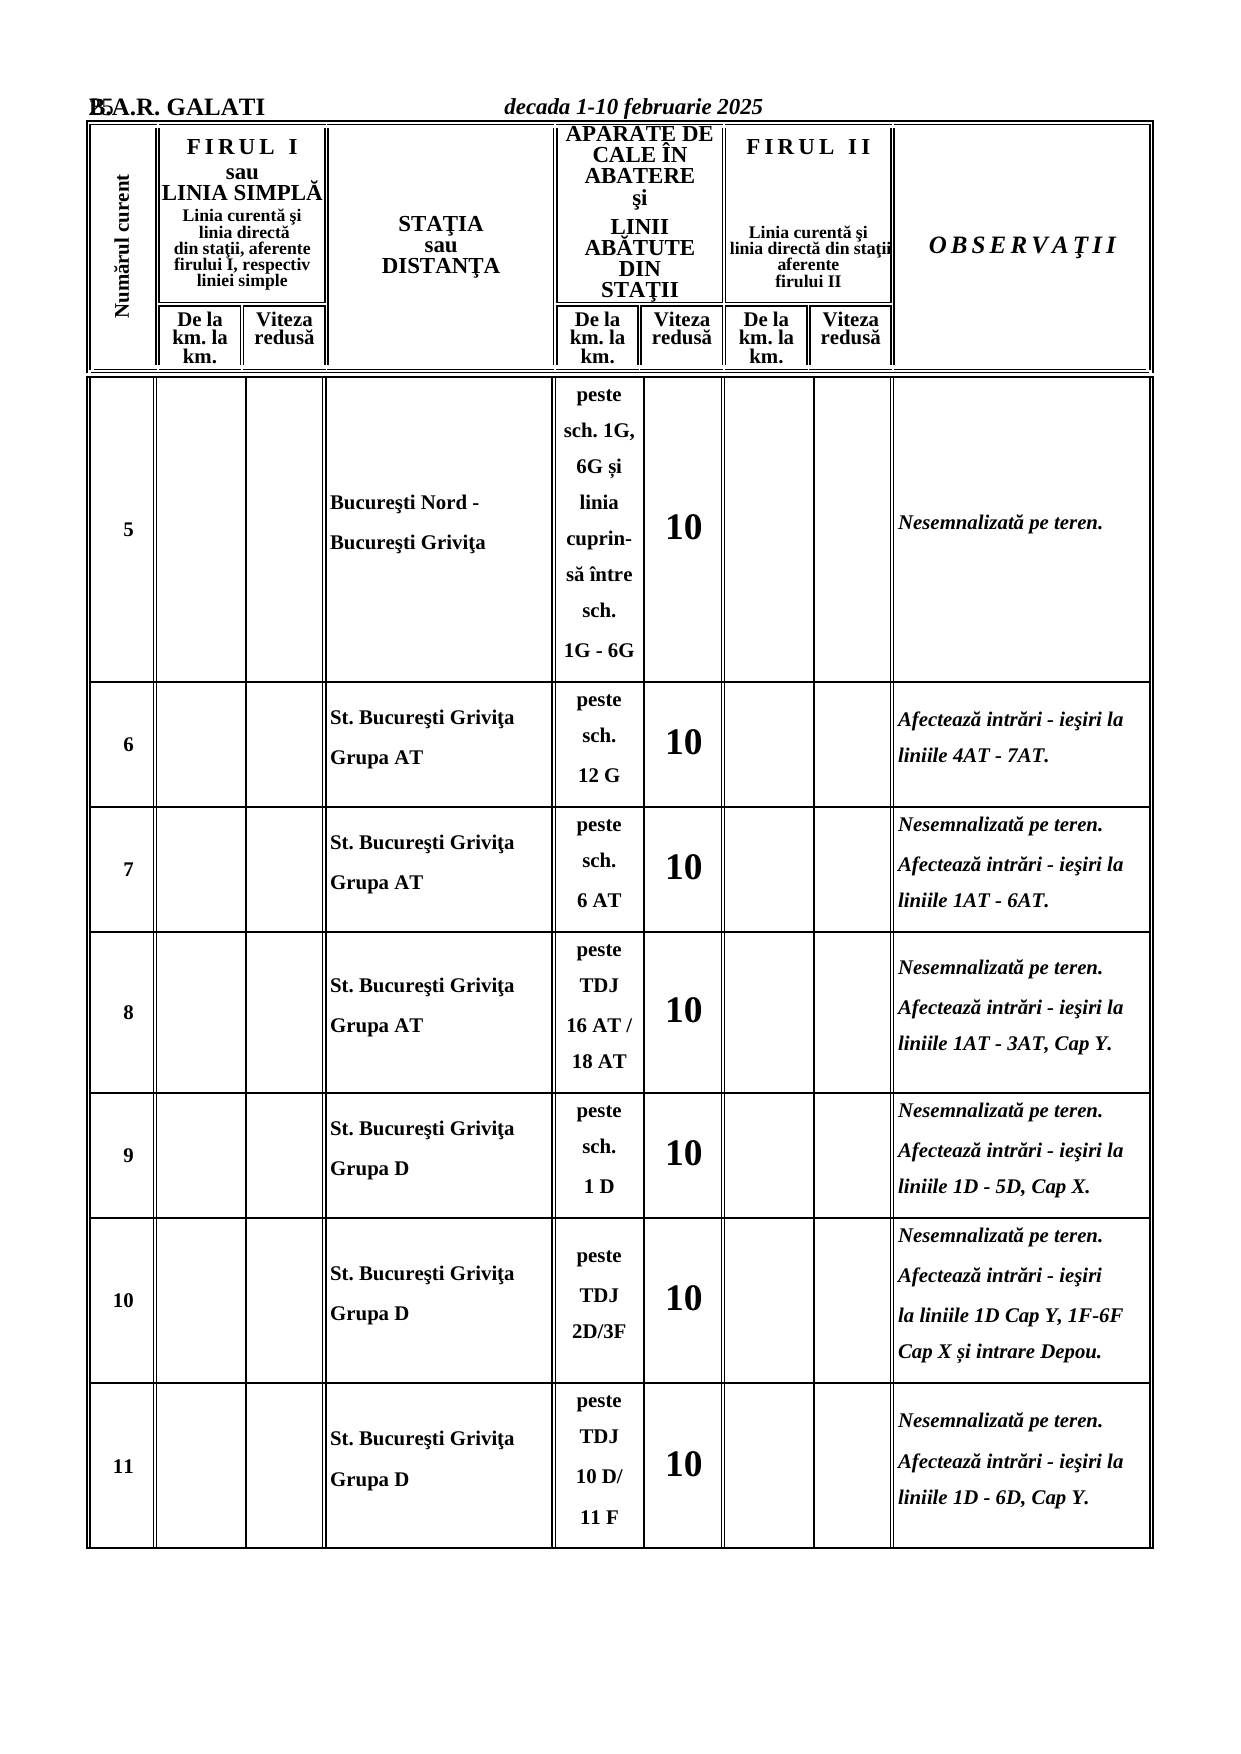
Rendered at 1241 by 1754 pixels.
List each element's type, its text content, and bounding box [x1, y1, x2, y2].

table_cell peste sch. 1 D [556, 1094, 643, 1217]
table_cell [725, 933, 813, 1092]
table_cell [725, 1094, 813, 1217]
table_cell [157, 683, 245, 806]
table_cell [91, 683, 153, 806]
table_cell [91, 933, 153, 1092]
table_cell [815, 1384, 890, 1547]
table_cell [91, 808, 153, 931]
table_cell [815, 683, 890, 806]
table_cell peste sch. 6 AT [556, 808, 643, 931]
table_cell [327, 1384, 551, 1547]
table_cell [725, 378, 813, 681]
table_cell [157, 1094, 245, 1217]
table_cell [157, 378, 245, 681]
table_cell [894, 378, 1149, 681]
table_cell St. Bucureşti Griviţa Grupa AT [327, 808, 551, 931]
table_cell [247, 683, 322, 806]
table_cell [247, 1219, 322, 1382]
table_cell peste TDJ 16 AT / 18 AT [556, 933, 643, 1092]
table_cell [725, 1219, 813, 1382]
table_cell peste TDJ 10 D/ 11 F [556, 1384, 643, 1547]
table_cell 10 [645, 1094, 721, 1217]
table_cell [91, 1219, 153, 1382]
table_cell St. Bucureşti Griviţa Grupa D [327, 1094, 551, 1217]
table_cell 10 [645, 378, 721, 681]
table_cell [725, 683, 813, 806]
table_cell peste TDJ 2D/3F [556, 1219, 643, 1382]
table_cell [815, 1094, 890, 1217]
table_cell Nesemnalizată pe teren. Afectează intrări - ieşiri la liniile 1D - 5D, Cap X. [894, 1094, 1149, 1217]
table_cell [91, 1384, 153, 1547]
table_cell [725, 808, 813, 931]
table_cell [247, 378, 322, 681]
table_cell St. Bucureşti Griviţa Grupa AT [327, 683, 551, 806]
table_cell [815, 1219, 890, 1382]
table_cell [91, 378, 153, 681]
table_cell [725, 1384, 813, 1547]
table_cell [157, 1384, 245, 1547]
table_cell [815, 378, 890, 681]
table_cell 10 [645, 808, 721, 931]
table_cell 10 [645, 1219, 721, 1382]
table_cell [91, 1094, 153, 1217]
table_cell [157, 1219, 245, 1382]
table_cell [815, 933, 890, 1092]
table_cell Nesemnalizată pe teren. Afectează intrări - ieşiri la liniile 1AT - 6AT. [894, 808, 1149, 931]
table_cell 10 [645, 933, 721, 1092]
table_cell Bucureşti Nord - Bucureşti Griviţa [327, 378, 551, 681]
table_cell peste sch. 12 G [556, 683, 643, 806]
table_cell [815, 808, 890, 931]
table_cell 10 [645, 683, 721, 806]
table_cell Afectează intrări - ieşiri la liniile 4AT - 7AT. [894, 683, 1149, 806]
table_cell [157, 933, 245, 1092]
table_cell [157, 808, 245, 931]
table_cell St. Bucureşti Griviţa Grupa D [327, 1219, 551, 1382]
table_cell [247, 1094, 322, 1217]
table_cell Nesemnalizată pe teren. Afectează intrări - ieşiri la liniile 1D - 6D, Cap Y. [894, 1384, 1149, 1547]
table_cell St. Bucureşti Griviţa Grupa AT [327, 933, 551, 1092]
table_cell Nesemnalizată pe teren. Afectează intrări - ieşiri la liniile 1D Cap Y, 1F-6F Cap X și intrare Depou. [894, 1219, 1149, 1382]
table_cell 10 [645, 1384, 721, 1547]
table_cell [247, 808, 322, 931]
table_cell Nesemnalizată pe teren. Afectează intrări - ieşiri la liniile 1AT - 3AT, Cap Y. [894, 933, 1149, 1092]
table_cell peste sch. 1G, 6G și linia cuprin-să între sch. 1G - 6G [556, 378, 643, 681]
table_cell [247, 1384, 322, 1547]
table_cell [247, 933, 322, 1092]
